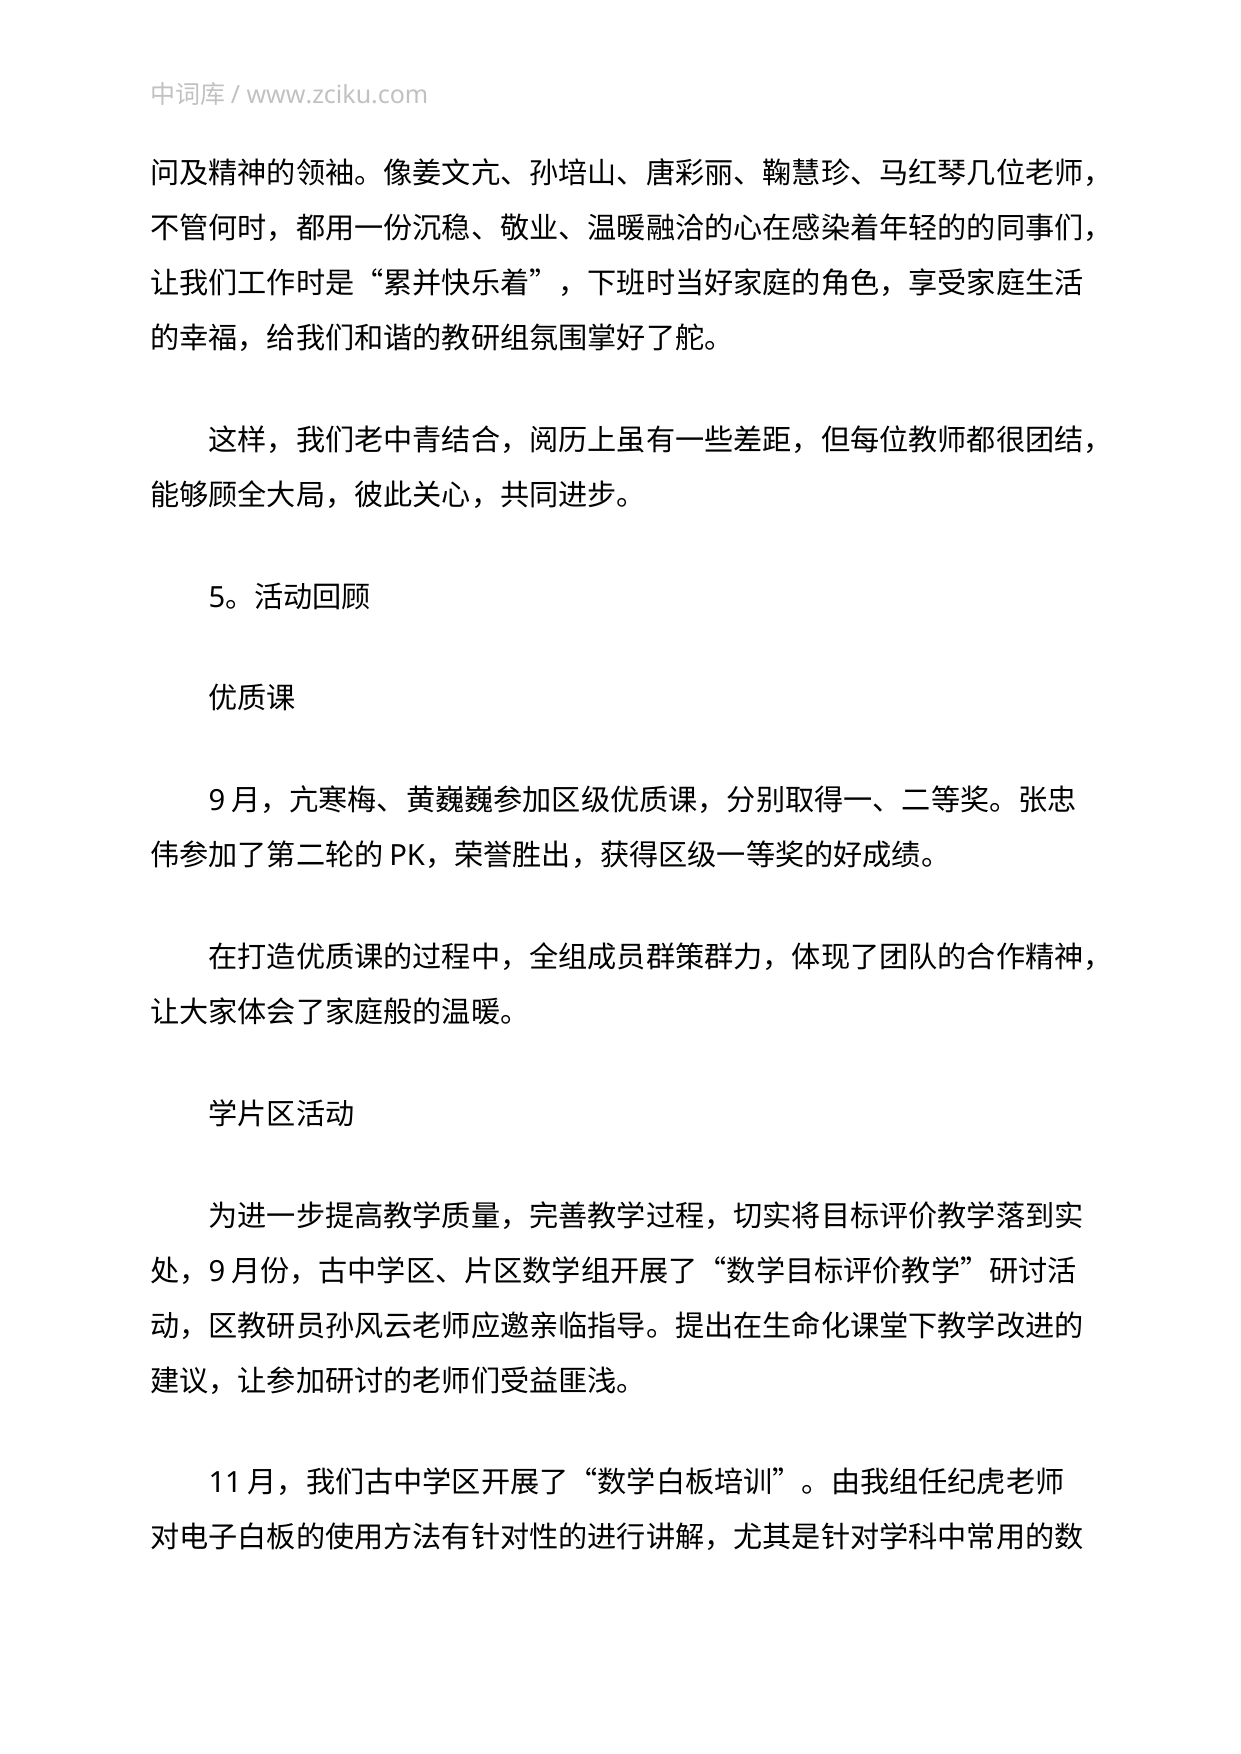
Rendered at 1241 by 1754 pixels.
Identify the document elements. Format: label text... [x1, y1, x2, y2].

text 9月，亢寒梅、黄巍巍参加区级优质课，分别取得一、二等奖。张忠伟参加了第二轮的PK，荣誉胜出，获得区级一等奖的好成绩。 [150, 777, 1090, 874]
text 5。活动回顾 [150, 573, 1090, 616]
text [150, 1459, 1090, 1556]
text 优质课 [150, 675, 1090, 717]
text 在打造优质课的过程中，全组成员群策群力，体现了团队的合作精神，让大家体会了家庭般的温暖。 [150, 934, 1090, 1031]
text 这样，我们老中青结合，阅历上虽有一些差距，但每位教师都很团结，能够顾全大局，彼此关心，共同进步。 [150, 416, 1090, 514]
text 学片区活动 [150, 1091, 1090, 1133]
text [150, 150, 1090, 357]
text 为进一步提高教学质量，完善教学过程，切实将目标评价教学落到实处，9月份，古中学区、片区数学组开展了“数学目标评价教学”研讨活动，区教研员孙风云老师应邀亲临指导。提出在生命化课堂下教学改进的建议，让参加研讨的老师们受益匪浅。 [150, 1192, 1090, 1399]
